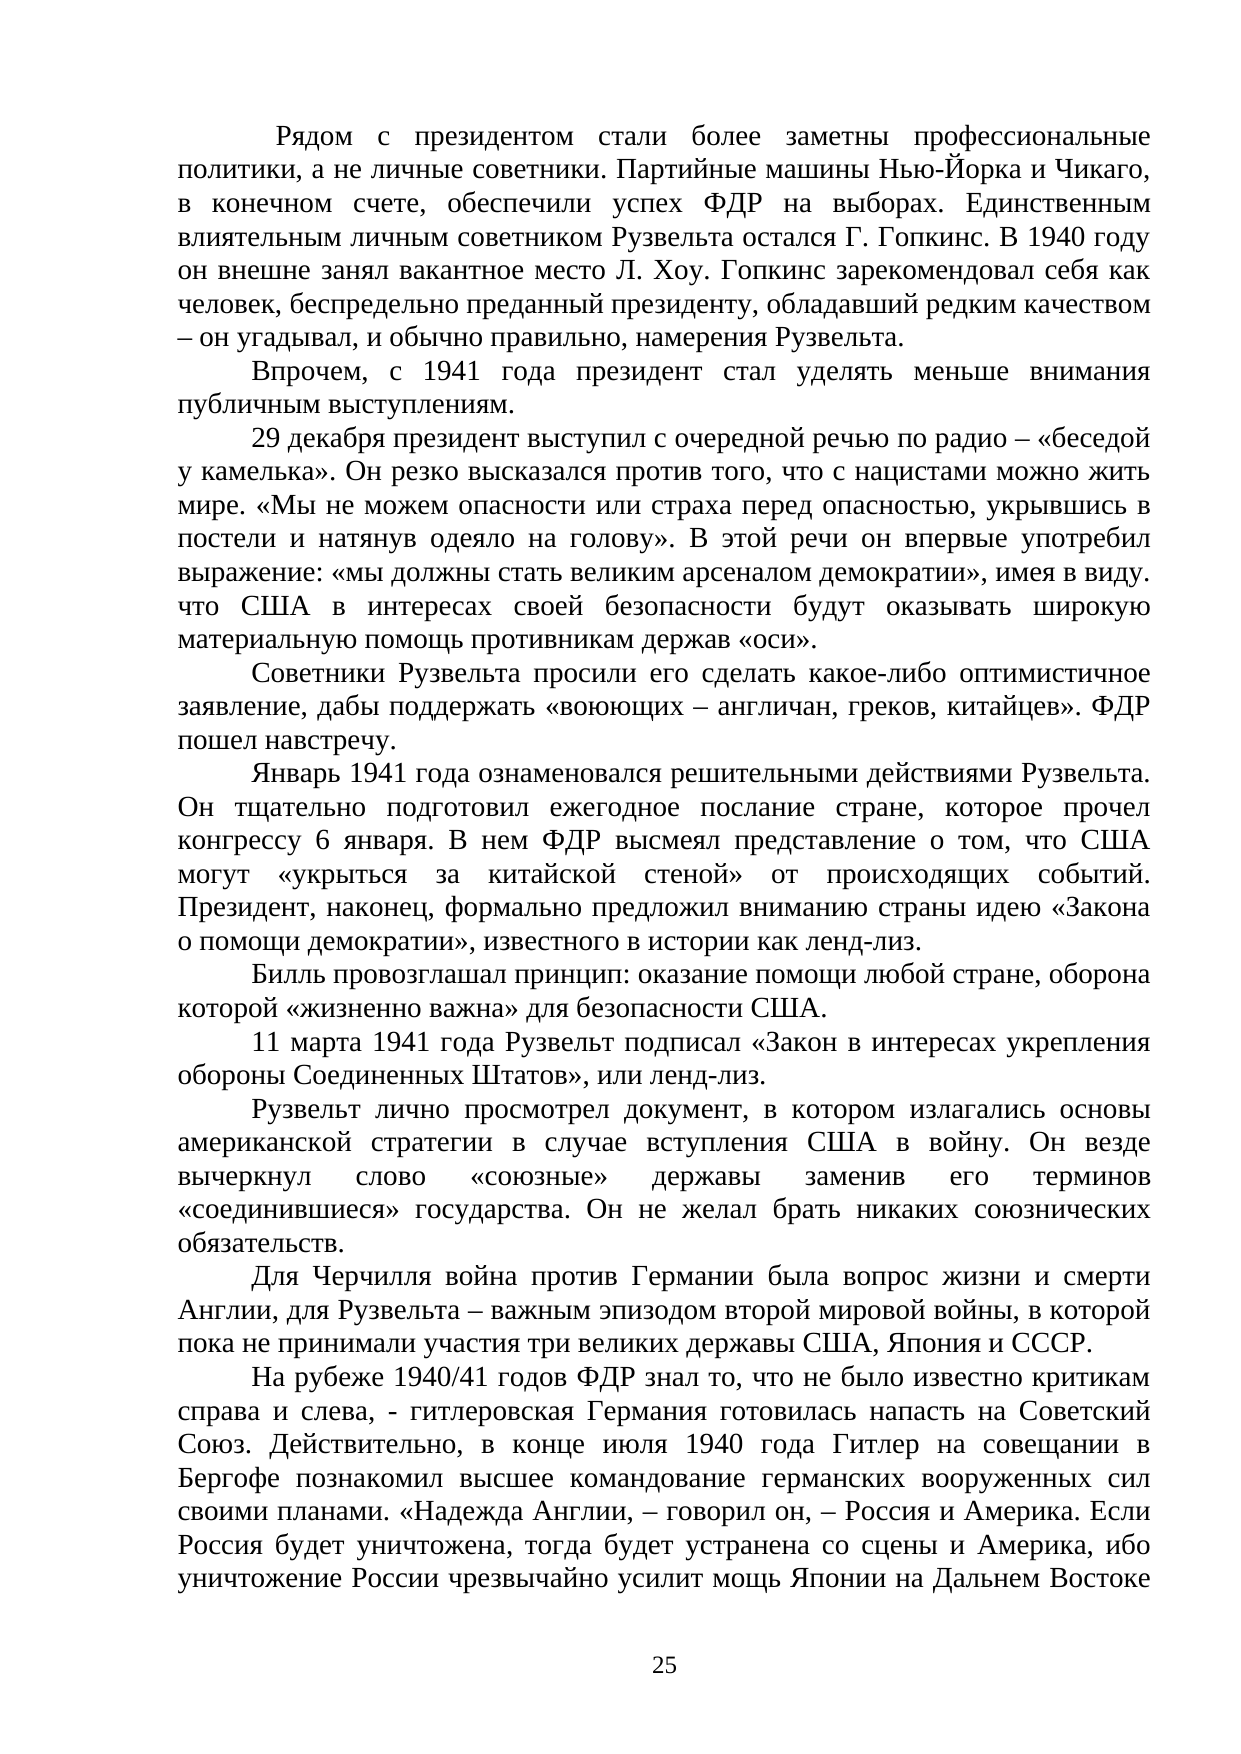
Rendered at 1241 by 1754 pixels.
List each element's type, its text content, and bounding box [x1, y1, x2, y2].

text 11 марта 1941 года Рузвельт подписал «Закон в интересах укрепления обороны Соединенных Штатов», или ленд-лиз. [177, 1024, 1152, 1091]
text Билль провозглашал принцип: оказание помощи любой стране, оборона которой «жизненно важна» для безопасности США. [177, 957, 1152, 1024]
text Рядом с президентом стали более заметны профессиональные политики, а не личные советники. Партийные машины Нью-Йорка и Чикаго, в конечном счете, обеспечили успех ФДР на выборах. Единственным влиятельным личным советником Рузвельта остался Г. Гопкинс. В 1940 году он внешне занял вакантное место Л. Хоу. Гопкинс зарекомендовал себя как человек, беспредельно преданный президенту, обладавший редким качеством – он угадывал, и обычно правильно, намерения Рузвельта. [177, 118, 1152, 353]
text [177, 1359, 1152, 1594]
text Рузвельт лично просмотрел документ, в котором излагались основы американской стратегии в случае вступления США в войну. Он везде вычеркнул слово «союзные» державы заменив его терминов «соединившиеся» государства. Он не желал брать никаких союзнических обязательств. [177, 1091, 1152, 1258]
text 29 декабря президент выступил с очередной речью по радио – «беседой у камелька». Он резко высказался против того, что с нацистами можно жить мире. «Мы не можем опасности или страха перед опасностью, укрывшись в постели и натянув одеяло на голову». В этой речи он впервые употребил выражение: «мы должны стать великим арсеналом демократии», имея в виду. что США в интересах своей безопасности будут оказывать широкую материальную помощь противникам держав «оси». [177, 420, 1152, 655]
text Впрочем, с 1941 года президент стал уделять меньше внимания публичным выступлениям. [177, 353, 1152, 420]
text Советники Рузвельта просили его сделать какое-либо оптимистичное заявление, дабы поддержать «воюющих – англичан, греков, китайцев». ФДР пошел навстречу. [177, 655, 1152, 755]
text Для Черчилля война против Германии была вопрос жизни и смерти Англии, для Рузвельта – важным эпизодом второй мировой войны, в которой пока не принимали участия три великих державы США, Япония и СССР. [177, 1258, 1152, 1359]
text Январь 1941 года ознаменовался решительными действиями Рузвельта. Он тщательно подготовил ежегодное послание стране, которое прочел конгрессу 6 января. В нем ФДР высмеял представление о том, что США могут «укрыться за китайской стеной» от происходящих событий. Президент, наконец, формально предложил вниманию страны идею «Закона о помощи демократии», известного в истории как ленд-лиз. [177, 755, 1152, 957]
